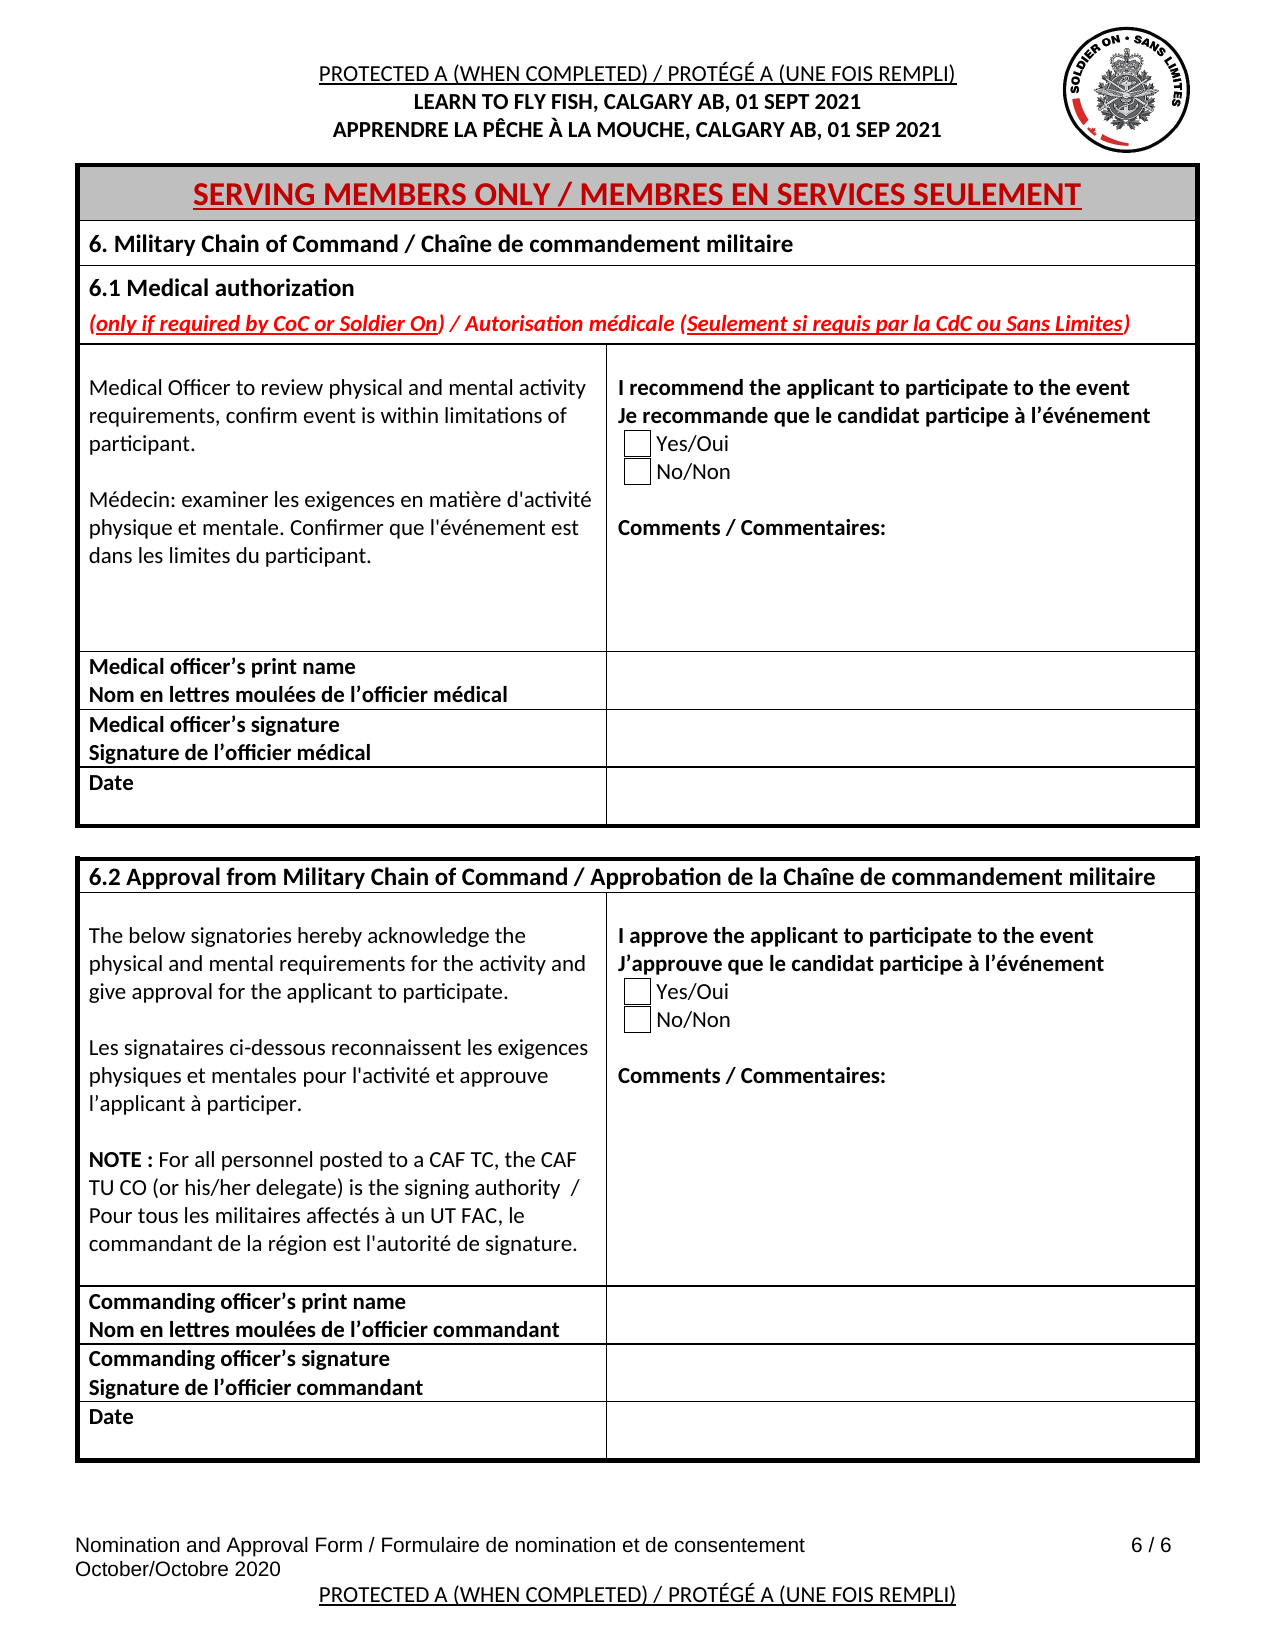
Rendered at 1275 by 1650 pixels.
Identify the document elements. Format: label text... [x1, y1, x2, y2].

table_cell Date [80, 1402, 606, 1458]
table_cell [607, 710, 1195, 766]
table_cell Date [80, 768, 606, 824]
table_cell 6.1 Medical authorization (only if required by CoC or Soldier On) / Autorisation médicale (Seulement si requis par la CdC ou Sans Limites) [80, 266, 1195, 343]
table_header SERVING MEMBERS ONLY / MEMBRES EN SERVICES SEULEMENT [80, 167, 1195, 220]
table_cell I recommend the applicant to participate to the event Je recommande que le candidat participe à l’événement Yes/Oui No/Non Comments / Commentaires: [607, 345, 1195, 651]
table_header 6.2 Approval from Military Chain of Command / Approbation de la Chaîne de commandement militaire [80, 861, 1195, 892]
table_cell [607, 1287, 1195, 1343]
table_cell Medical officer’s print name Nom en lettres moulées de l’officier médical [80, 652, 606, 708]
picture [1052, 10, 1200, 158]
table_cell Commanding officer’s print name Nom en lettres moulées de l’officier commandant [80, 1287, 606, 1343]
table_cell [607, 652, 1195, 708]
table_cell 6. Military Chain of Command / Chaîne de commandement militaire [80, 221, 1195, 264]
table_cell Medical Officer to review physical and mental activity requirements, confirm event is within limitations of participant. Médecin: examiner les exigences en matière d'activité physique et mentale. Confirmer que l'événement est dans les limites du participant. [80, 345, 606, 651]
table_cell [607, 768, 1195, 824]
table_cell Commanding officer’s signature Signature de l’officier commandant [80, 1345, 606, 1401]
table_cell [607, 1402, 1195, 1458]
table_cell [607, 1345, 1195, 1401]
table_cell The below signatories hereby acknowledge the physical and mental requirements for the activity and give approval for the applicant to participate. Les signataires ci-dessous reconnaissent les exigences physiques et mentales pour l'activité et approuve l’applicant à participer. NOTE : For all personnel posted to a CAF TC, the CAF TU CO (or his/her delegate) is the signing authority / Pour tous les militaires affectés à un UT FAC, le commandant de la région est l'autorité de signature. [80, 893, 606, 1285]
table_cell Medical officer’s signature Signature de l’officier médical [80, 710, 606, 766]
table_cell I approve the applicant to participate to the event J’approuve que le candidat participe à l’événement Yes/Oui No/Non Comments / Commentaires: [607, 893, 1195, 1285]
